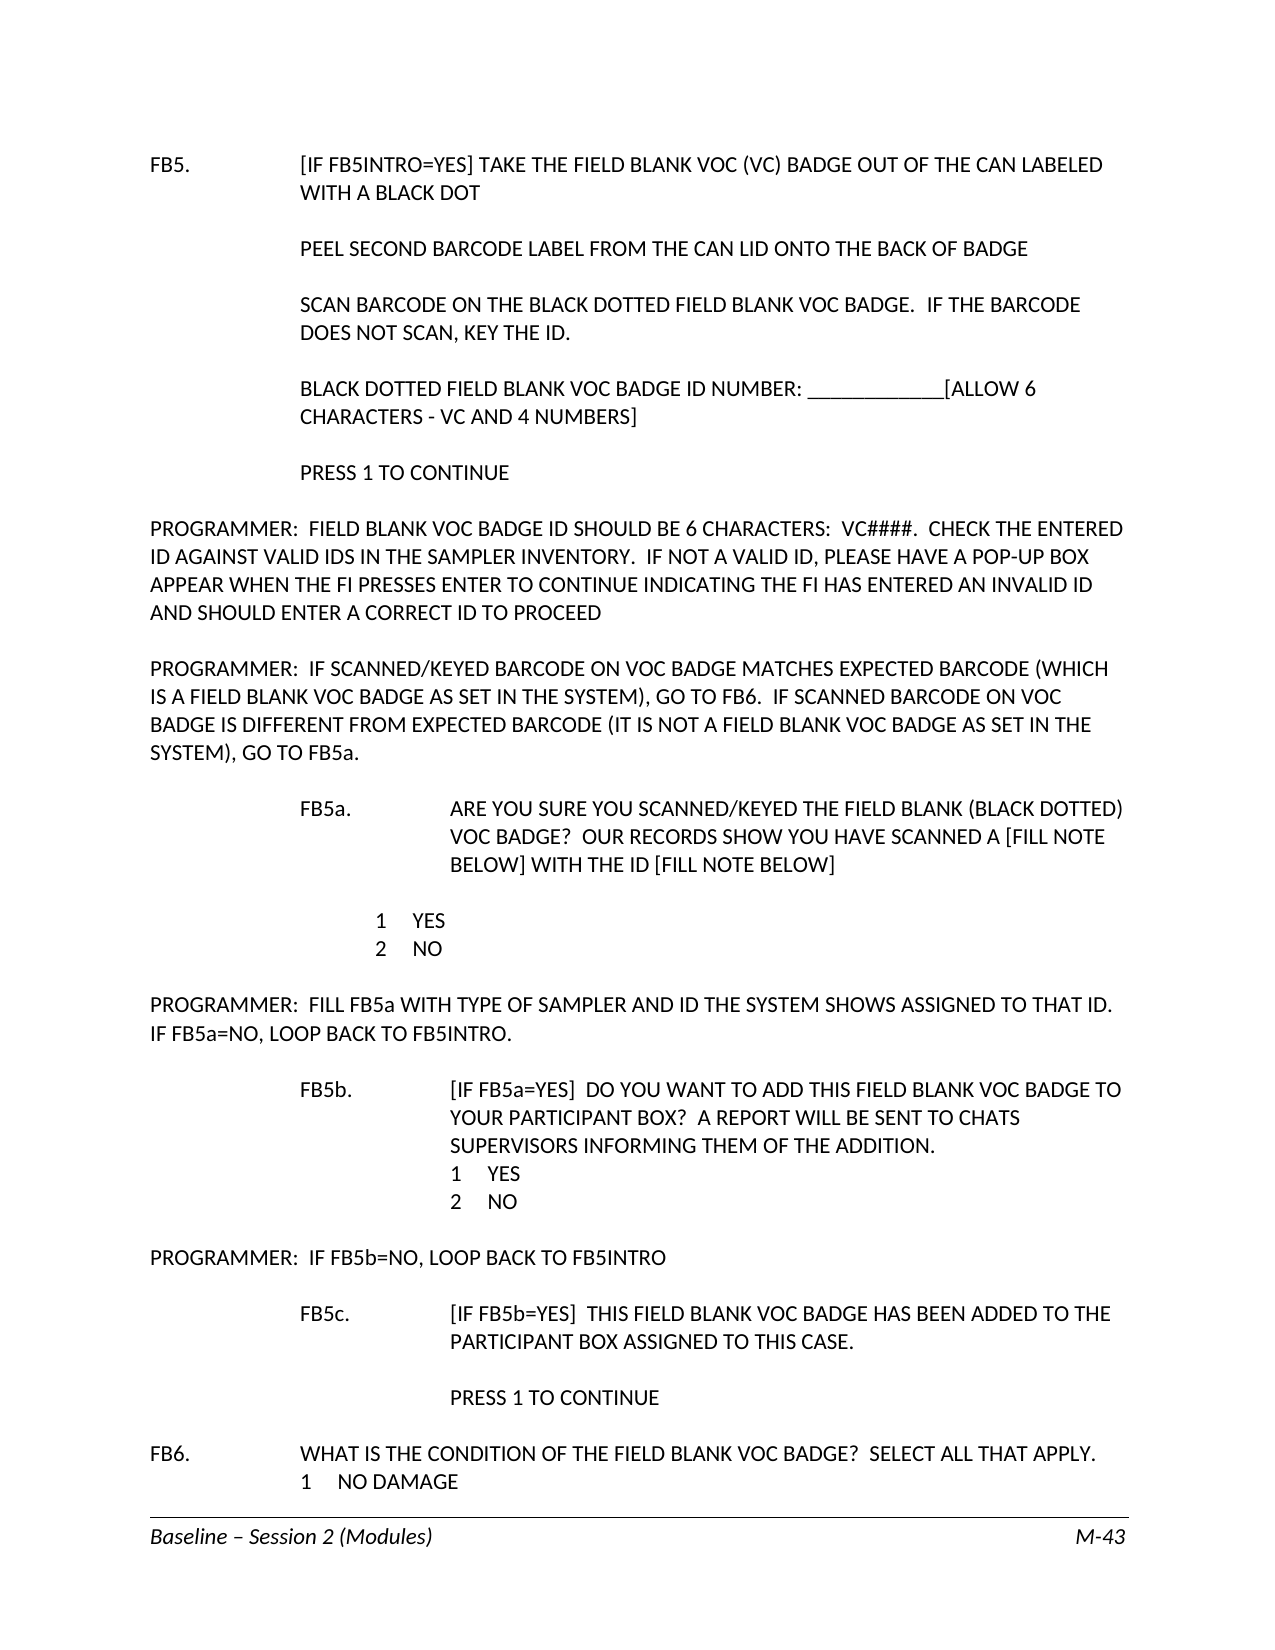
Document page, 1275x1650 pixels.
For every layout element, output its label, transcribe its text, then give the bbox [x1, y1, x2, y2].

list 1 YES [450, 1159, 1125, 1187]
list YES [375, 907, 1125, 934]
text FB6. WHAT IS THE CONDITION OF THE FIELD BLANK VOC BADGE? SELECT ALL THAT APPLY. [150, 1439, 1125, 1467]
list 2 NO [450, 1187, 1125, 1215]
text PROGRAMMER: FIELD BLANK VOC BADGE ID SHOULD BE 6 CHARACTERS: VC####. CHECK THE ENTERED ID AGAINST VALID IDS IN THE SAMPLER INVENTORY. IF NOT A VALID ID, PLEASE HAVE A POP-UP BOX APPEAR WHEN THE FI PRESSES ENTER TO CONTINUE INDICATING THE FI HAS ENTERED AN INVALID ID AND SHOULD ENTER A CORRECT ID TO PROCEED [150, 514, 1125, 626]
text PROGRAMMER: FILL FB5a WITH TYPE OF SAMPLER AND ID THE SYSTEM SHOWS ASSIGNED TO THAT ID. IF FB5a=NO, LOOP BACK TO FB5INTRO. [150, 991, 1125, 1047]
text FB5c. [IF FB5b=YES] THIS FIELD BLANK VOC BADGE HAS BEEN ADDED TO THE PARTICIPANT BOX ASSIGNED TO THIS CASE. [300, 1299, 1125, 1355]
text PRESS 1 TO CONTINUE [450, 1383, 1125, 1411]
text SCAN BARCODE ON THE BLACK DOTTED FIELD BLANK VOC BADGE. IF THE BARCODE DOES NOT SCAN, KEY THE ID. [300, 290, 1125, 346]
list NO DAMAGE [300, 1467, 1125, 1495]
text PROGRAMMER: IF SCANNED/KEYED BARCODE ON VOC BADGE MATCHES EXPECTED BARCODE (WHICH IS A FIELD BLANK VOC BADGE AS SET IN THE SYSTEM), GO TO FB6. IF SCANNED BARCODE ON VOC BADGE IS DIFFERENT FROM EXPECTED BARCODE (IT IS NOT A FIELD BLANK VOC BADGE AS SET IN THE SYSTEM), GO TO FB5a. [150, 654, 1125, 766]
text PROGRAMMER: IF FB5b=NO, LOOP BACK TO FB5INTRO [150, 1243, 1125, 1271]
text FB5. [IF FB5INTRO=YES] TAKE THE FIELD BLANK VOC (VC) BADGE OUT OF THE CAN LABELED WITH A BLACK DOT [150, 150, 1125, 206]
text BLACK DOTTED FIELD BLANK VOC BADGE ID NUMBER: ____________[ALLOW 6 CHARACTERS - VC AND 4 NUMBERS] [150, 374, 1125, 430]
text FB5b. [IF FB5a=YES] DO YOU WANT TO ADD THIS FIELD BLANK VOC BADGE TO YOUR PARTICIPANT BOX? A REPORT WILL BE SENT TO CHATS SUPERVISORS INFORMING THEM OF THE ADDITION. [300, 1075, 1125, 1159]
text PEEL SECOND BARCODE LABEL FROM THE CAN LID ONTO THE BACK OF BADGE [300, 234, 1125, 262]
list NO [375, 934, 1125, 963]
text PRESS 1 TO CONTINUE [150, 458, 1125, 486]
text FB5a. ARE YOU SURE YOU SCANNED/KEYED THE FIELD BLANK (BLACK DOTTED) VOC BADGE? OUR RECORDS SHOW YOU HAVE SCANNED A [FILL NOTE BELOW] WITH THE ID [FILL NOTE BELOW] [300, 794, 1125, 878]
